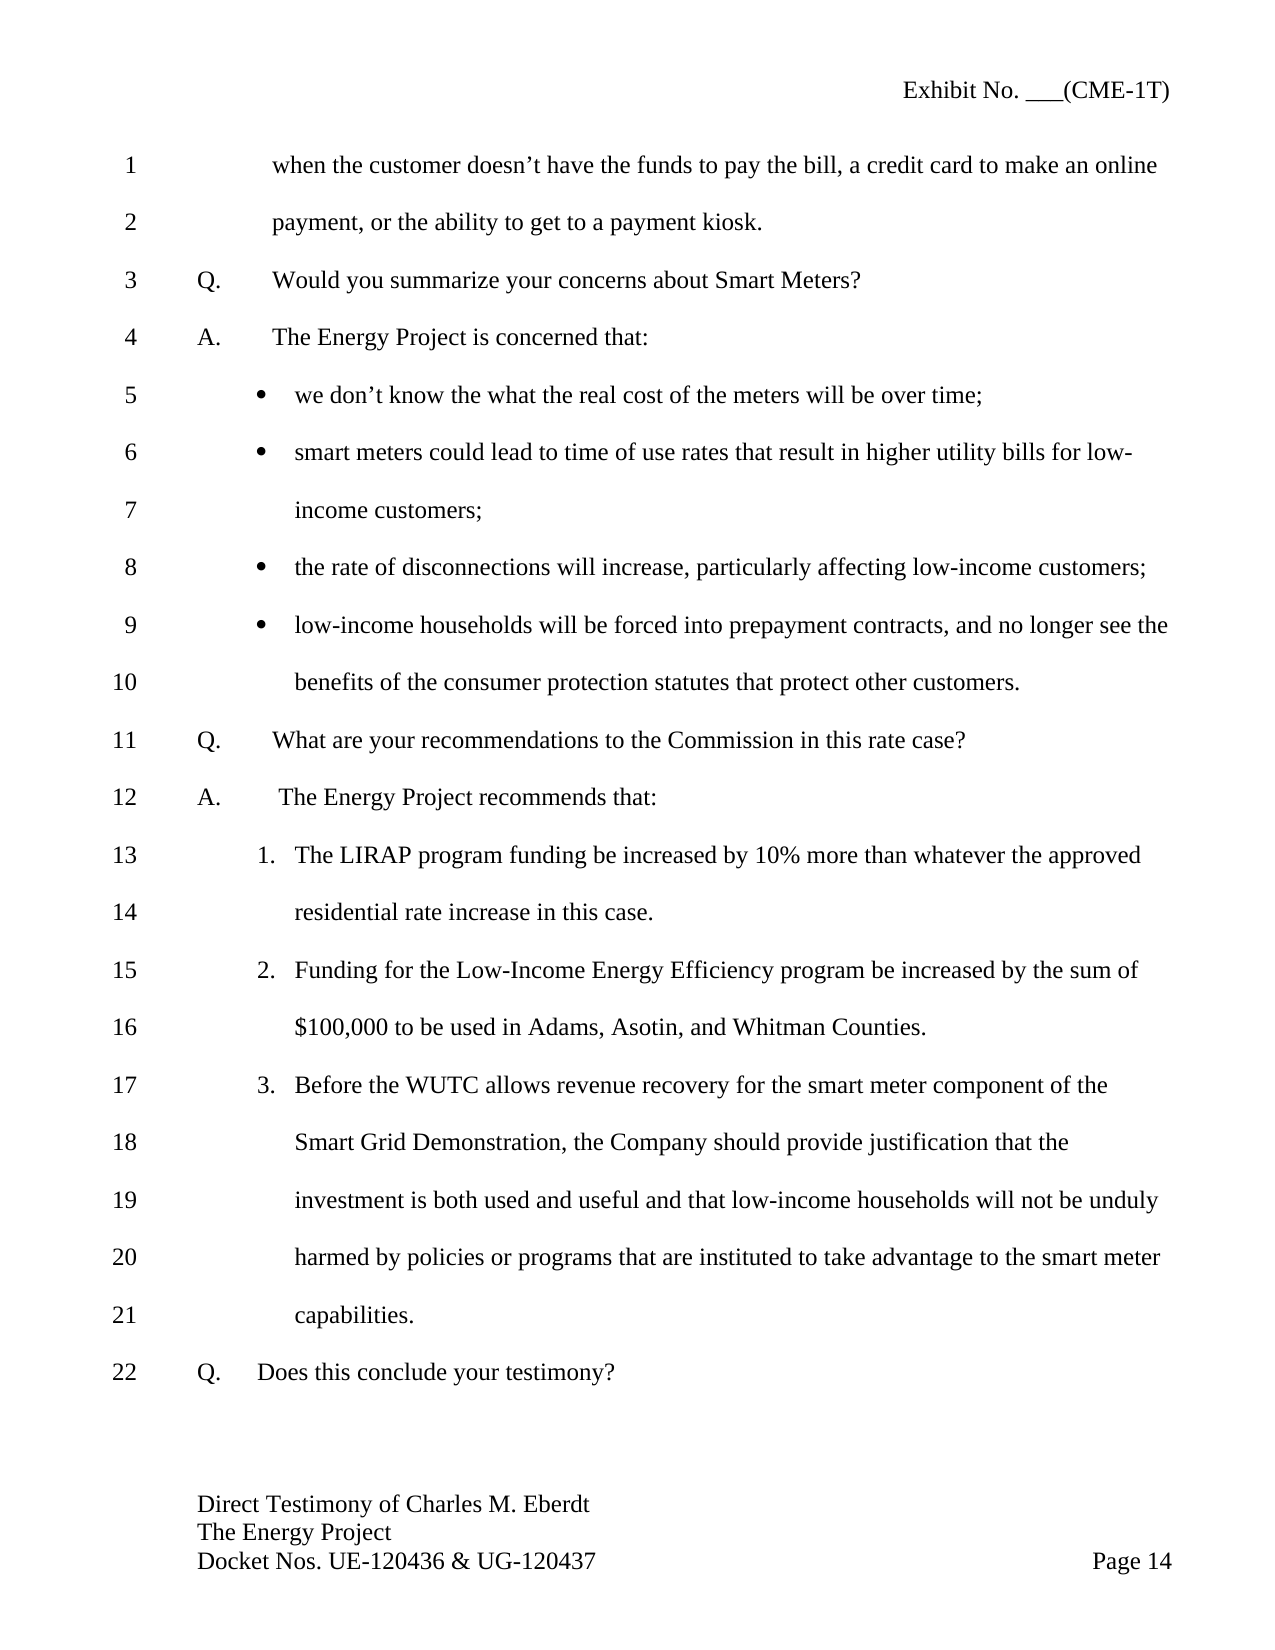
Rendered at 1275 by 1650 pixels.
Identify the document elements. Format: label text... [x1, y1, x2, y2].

text A. The Energy Project is concerned that: [197, 322, 1170, 351]
list smart meters could lead to time of use rates that result in higher utility bills for low-income customers; [257, 437, 1170, 524]
text Q. Does this conclude your testimony? [197, 1357, 1170, 1386]
list Before the WUTC allows revenue recovery for the smart meter component of the Smart Grid Demonstration, the Company should provide justification that the investment is both used and useful and that low-income households will not be unduly harmed by policies or programs that are instituted to take advantage to the smart meter capabilities. [257, 1070, 1170, 1329]
text A. The Energy Project recommends that: [197, 782, 1170, 811]
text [197, 150, 1170, 236]
text Q. Would you summarize your concerns about Smart Meters? [197, 265, 1170, 294]
list Funding for the Low-Income Energy Efficiency program be increased by the sum of $100,000 to be used in Adams, Asotin, and Whitman Counties. [257, 955, 1170, 1041]
list the rate of disconnections will increase, particularly affecting low-income customers; [257, 552, 1170, 581]
list we don’t know the what the real cost of the meters will be over time; [257, 380, 1170, 409]
list The LIRAP program funding be increased by 10% more than whatever the approved residential rate increase in this case. [257, 840, 1170, 926]
text Q. What are your recommendations to the Commission in this rate case? [197, 725, 1170, 754]
list low-income households will be forced into prepayment contracts, and no longer see the benefits of the consumer protection statutes that protect other customers. [257, 610, 1170, 696]
